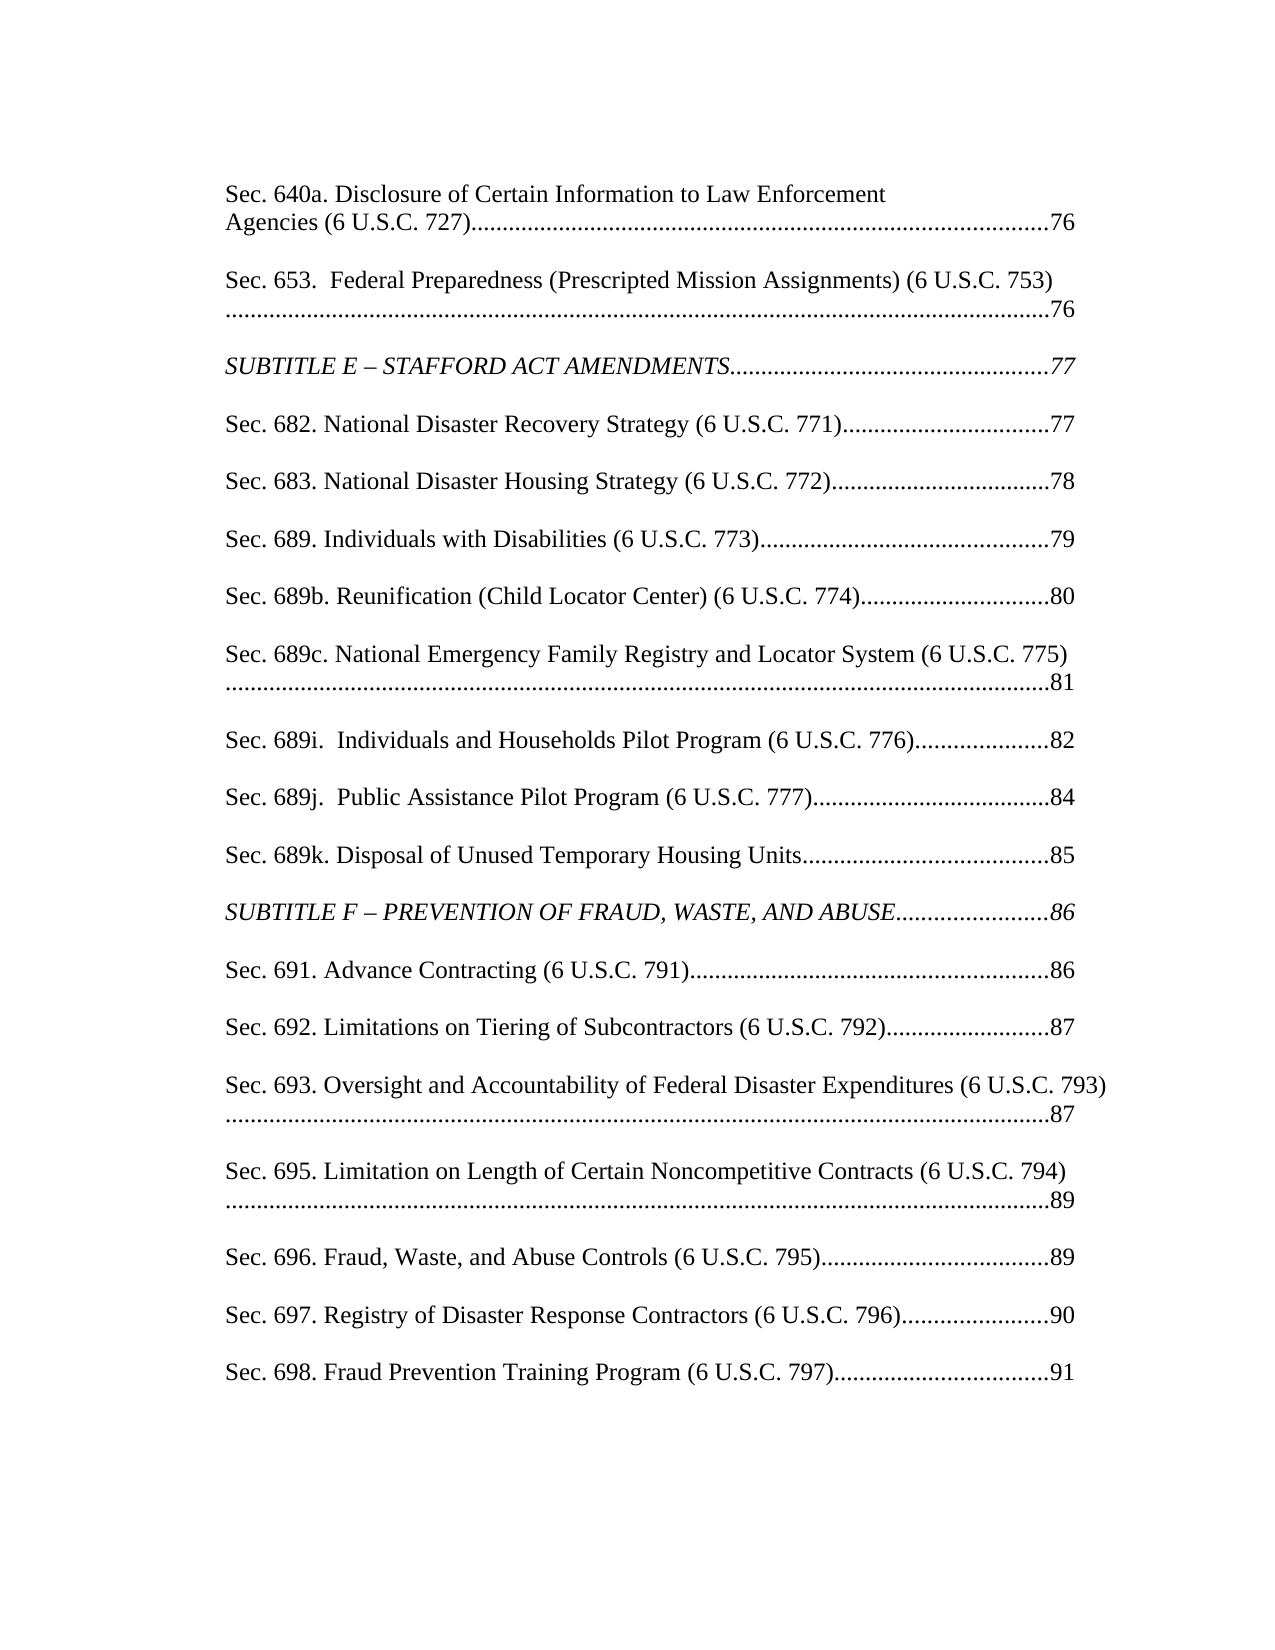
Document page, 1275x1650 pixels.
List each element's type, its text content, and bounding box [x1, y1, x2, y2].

text Sec. 640a. Disclosure of Certain Information to Law Enforcement [150, 179, 1125, 207]
text Sec. 689. Individuals with Disabilities (6 U.S.C. 773) 79 [225, 524, 1125, 552]
text Sec. 693. Oversight and Accountability of Federal Disaster Expenditures (6 U.S.C. 793) 87 [225, 1070, 1125, 1127]
text SUBTITLE F – PREVENTION OF FRAUD, WASTE, AND ABUSE 86 [150, 897, 1125, 926]
text Sec. 695. Limitation on Length of Certain Noncompetitive Contracts (6 U.S.C. 794) 89 [225, 1156, 1125, 1214]
text Sec. 682. National Disaster Recovery Strategy (6 U.S.C. 771) 77 [225, 409, 1125, 437]
text Sec. 683. National Disaster Housing Strategy (6 U.S.C. 772) 78 [225, 466, 1125, 495]
text Sec. 697. Registry of Disaster Response Contractors (6 U.S.C. 796) 90 [225, 1300, 1125, 1329]
text Sec. 691. Advance Contracting (6 U.S.C. 791) 86 [150, 955, 1125, 984]
text Sec. 696. Fraud, Waste, and Abuse Controls (6 U.S.C. 795) 89 [225, 1242, 1125, 1271]
text Sec. 692. Limitations on Tiering of Subcontractors (6 U.S.C. 792) 87 [150, 1012, 1125, 1041]
text Sec. 698. Fraud Prevention Training Program (6 U.S.C. 797) 91 [225, 1357, 1125, 1386]
text Sec. 689k. Disposal of Unused Temporary Housing Units 85 [150, 840, 1125, 869]
text Agencies (6 U.S.C. 727) 76 [150, 207, 1125, 236]
text Sec. 689b. Reunification () (6 U.S.C. 774) 80 [150, 581, 1125, 610]
text Sec. 689i. Individuals and Households Pilot Program (6 U.S.C. 776) 82 [150, 725, 1125, 754]
text Sec. 689c. National Emergency Family Registry and Locator System (6 U.S.C. 775) 81 [225, 639, 1125, 696]
text Sec. 689j. Public Assistance Pilot Program (6 U.S.C. 777) 84 [150, 782, 1125, 811]
text Sec. 653. Federal Preparedness (Prescripted Assignments) (6 U.S.C. 753) 76 [225, 265, 1125, 322]
text SUBTITLE E – ACT AMENDMENTS 77 [225, 351, 1125, 380]
